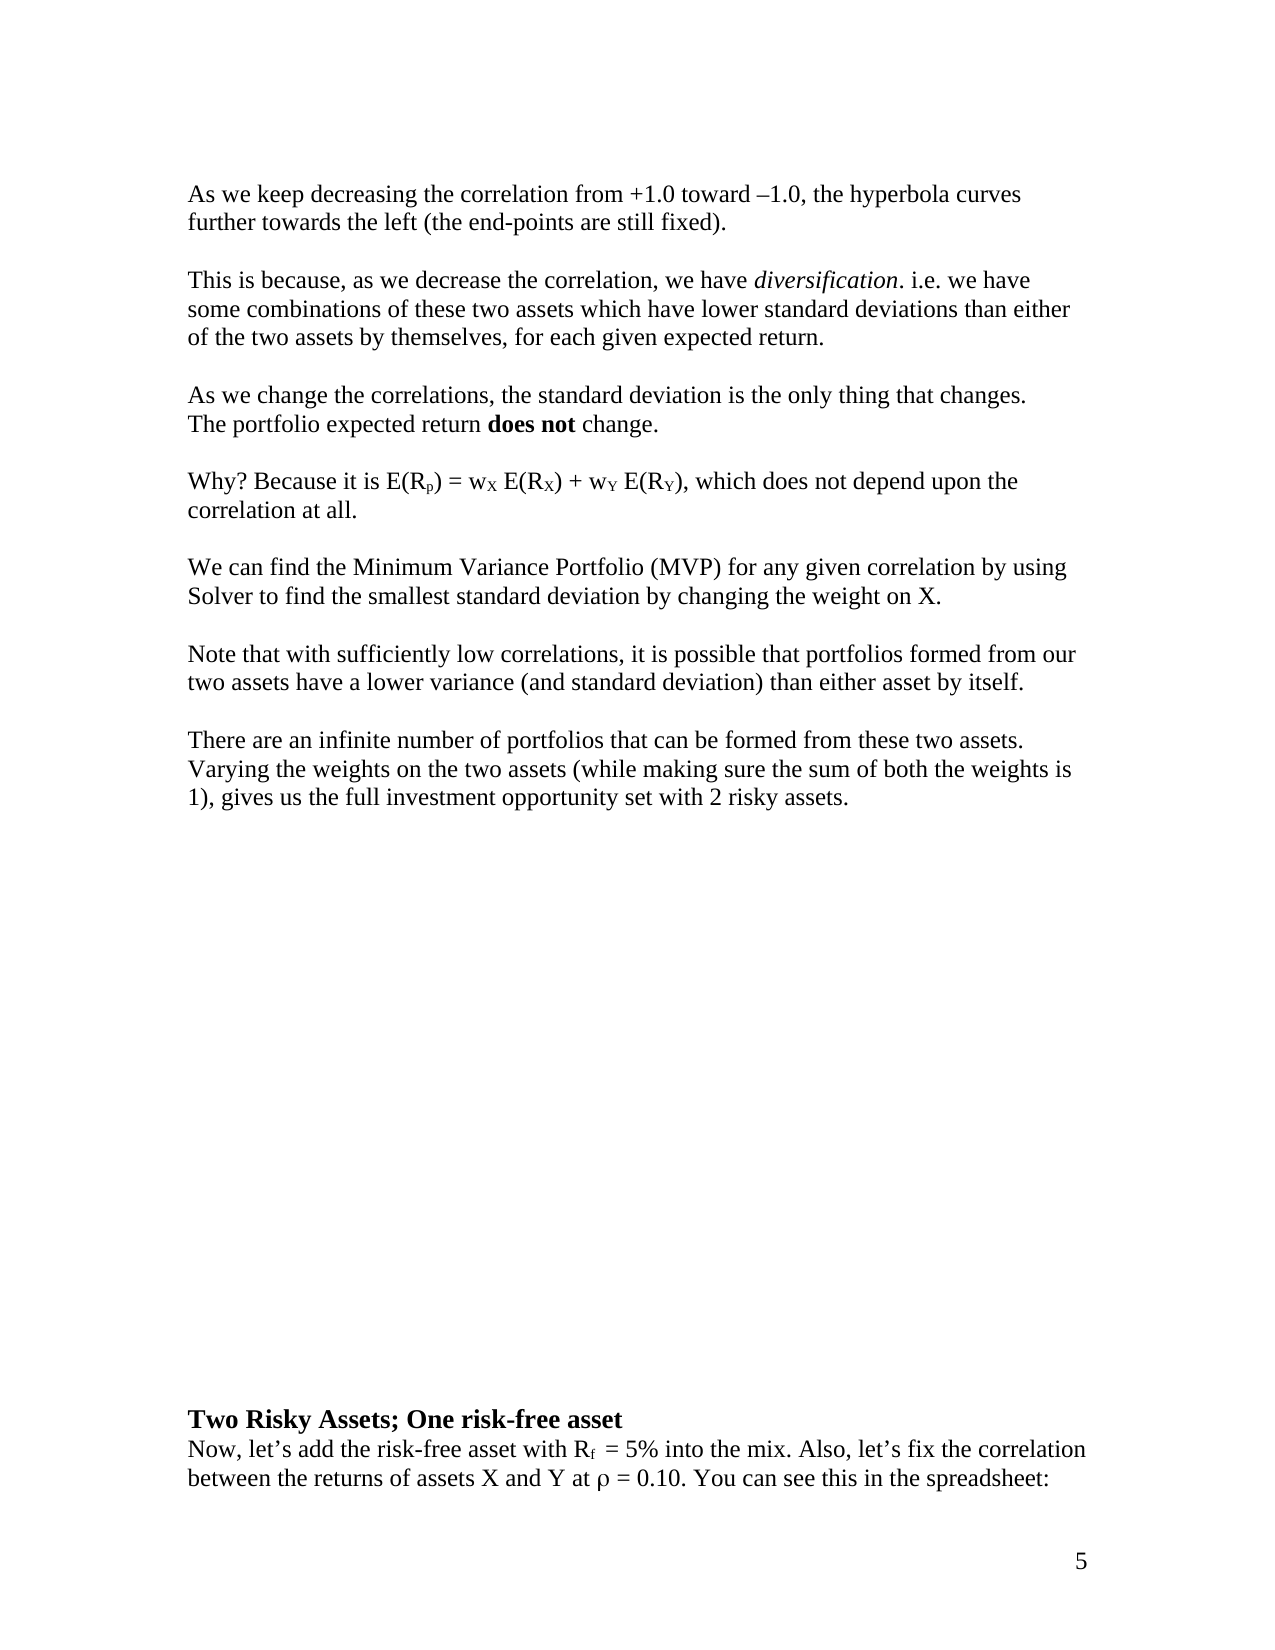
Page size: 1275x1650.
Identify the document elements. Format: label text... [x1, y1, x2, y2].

text The portfolio expected return does not change. [187, 409, 1087, 437]
text As we keep decreasing the correlation from +1.0 toward –1.0, the hyperbola curves further towards the left (the end-points are still fixed). [187, 179, 1087, 236]
text Why? Because it is E(Rp) = wX E(RX) + wY E(RY), which does not depend upon the correlation at all. [187, 466, 1087, 524]
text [187, 1434, 1087, 1492]
text There are an infinite number of portfolios that can be formed from these two assets. Varying the weights on the two assets (while making sure the sum of both the weights is 1), gives us the full investment opportunity set with 2 risky assets. [187, 725, 1087, 811]
text This is because, as we decrease the correlation, we have diversification. i.e. we have some combinations of these two assets which have lower standard deviations than either of the two assets by themselves, for each given expected return. [187, 265, 1087, 351]
text As we change the correlations, the standard deviation is the only thing that changes. [187, 380, 1087, 409]
text Two Risky Assets; One risk-free asset [187, 1403, 1087, 1434]
text Note that with sufficiently low correlations, it is possible that portfolios formed from our two assets have a lower variance (and standard deviation) than either asset by itself. [187, 639, 1087, 696]
text We can find the Minimum Variance Portfolio (MVP) for any given correlation by using Solver to find the smallest standard deviation by changing the weight on X. [187, 552, 1087, 610]
